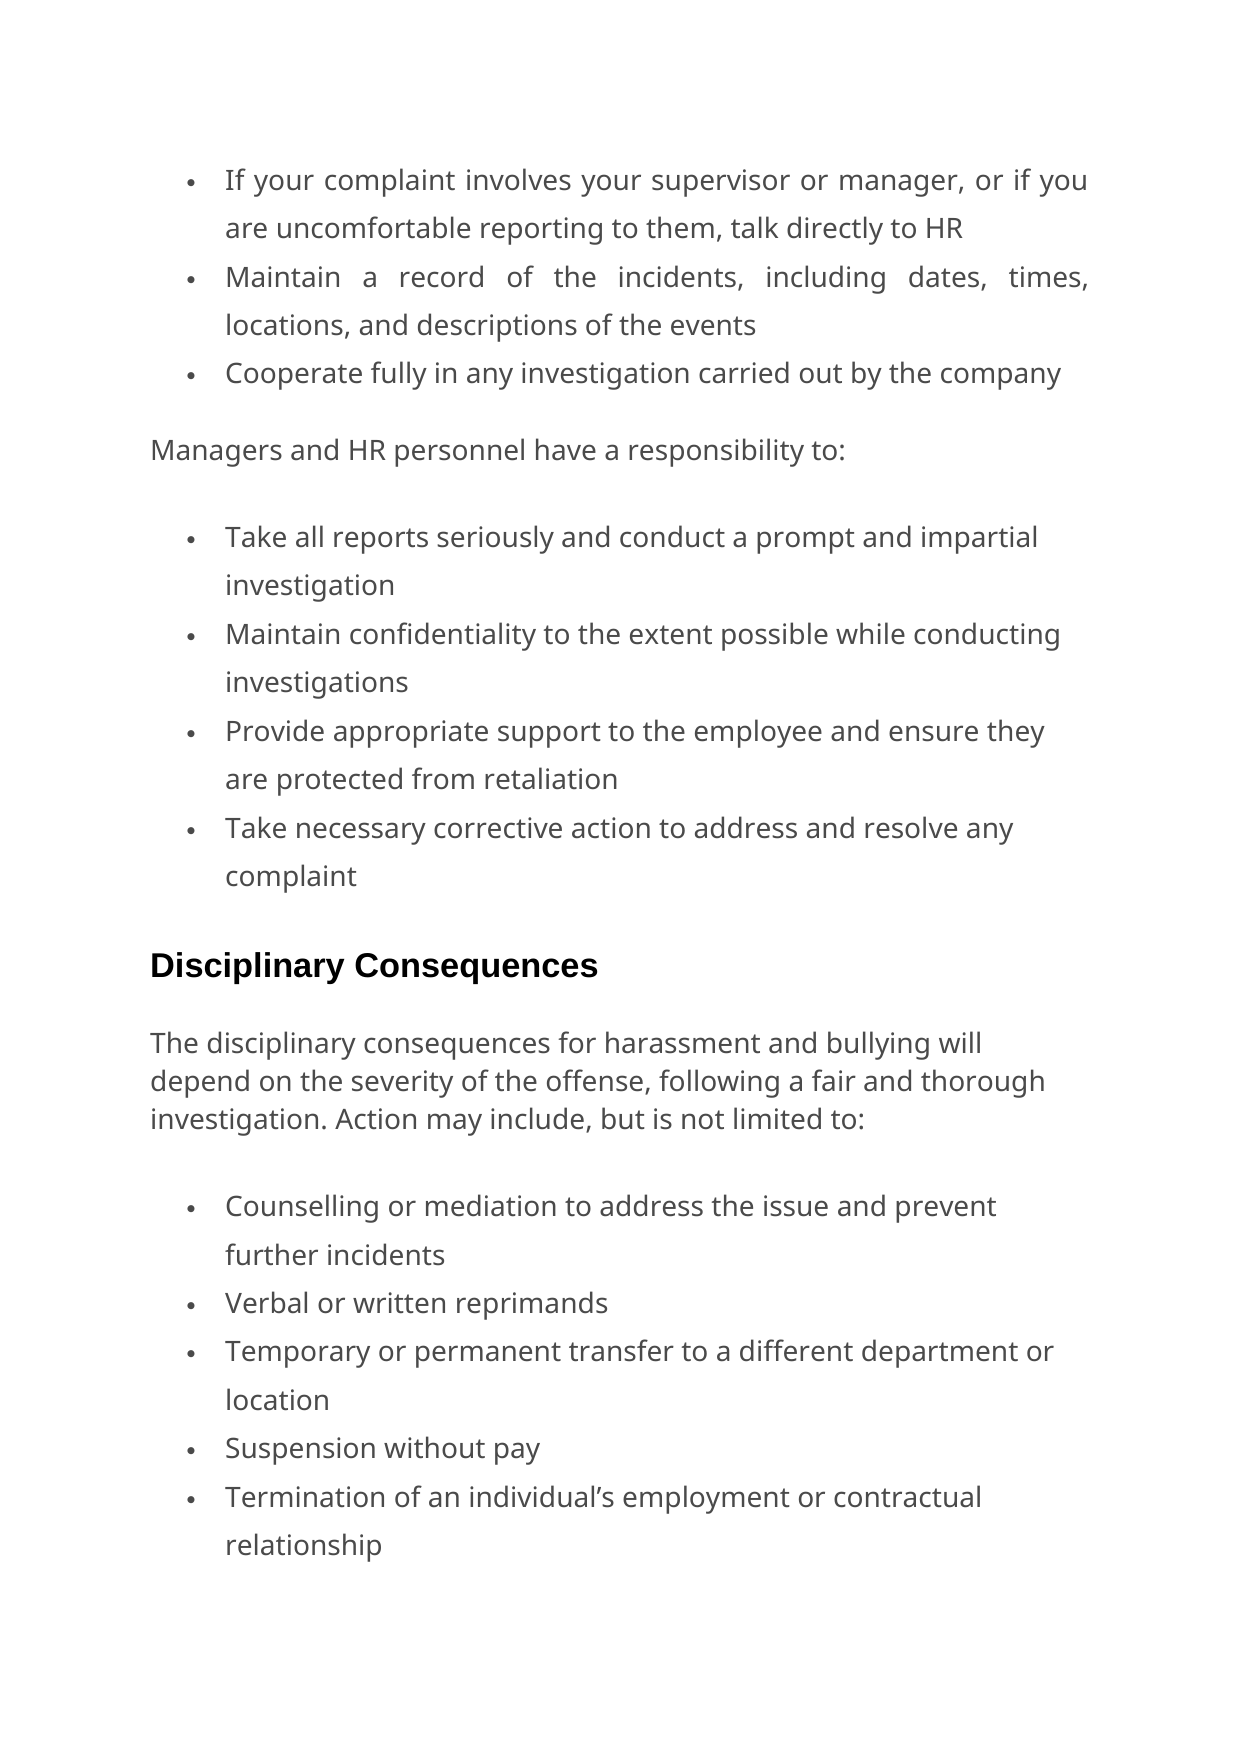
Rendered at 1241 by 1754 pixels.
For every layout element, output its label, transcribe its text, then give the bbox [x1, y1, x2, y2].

list Temporary or permanent transfer to a different department or location [187, 1322, 1090, 1418]
text The disciplinary consequences for harassment and bullying will depend on the severity of the offense, following a fair and thorough investigation. Action may include, but is not limited to: [150, 1023, 1090, 1138]
list If your complaint involves your supervisor or manager, or if you are uncomfortable reporting to them, talk directly to HR [187, 150, 1090, 247]
list Maintain a record of the incidents, including dates, times, locations, and descriptions of the events [187, 247, 1090, 344]
text Disciplinary Consequences [150, 940, 1090, 985]
list Verbal or written reprimands [187, 1273, 1090, 1322]
list Counselling or mediation to address the issue and prevent further incidents [187, 1176, 1090, 1273]
list Termination of an individual’s employment or contractual relationship [187, 1467, 1090, 1564]
list Take all reports seriously and conduct a prompt and impartial investigation [187, 507, 1090, 604]
list Cooperate fully in any investigation carried out by the company [187, 344, 1090, 392]
list Suspension without pay [187, 1418, 1090, 1467]
list Take necessary corrective action to address and resolve any complaint [187, 798, 1090, 895]
list Provide appropriate support to the employee and ensure they are protected from retaliation [187, 701, 1090, 798]
text Managers and HR personnel have a responsibility to: [150, 431, 1090, 469]
list Maintain confidentiality to the extent possible while conducting investigations [187, 604, 1090, 701]
